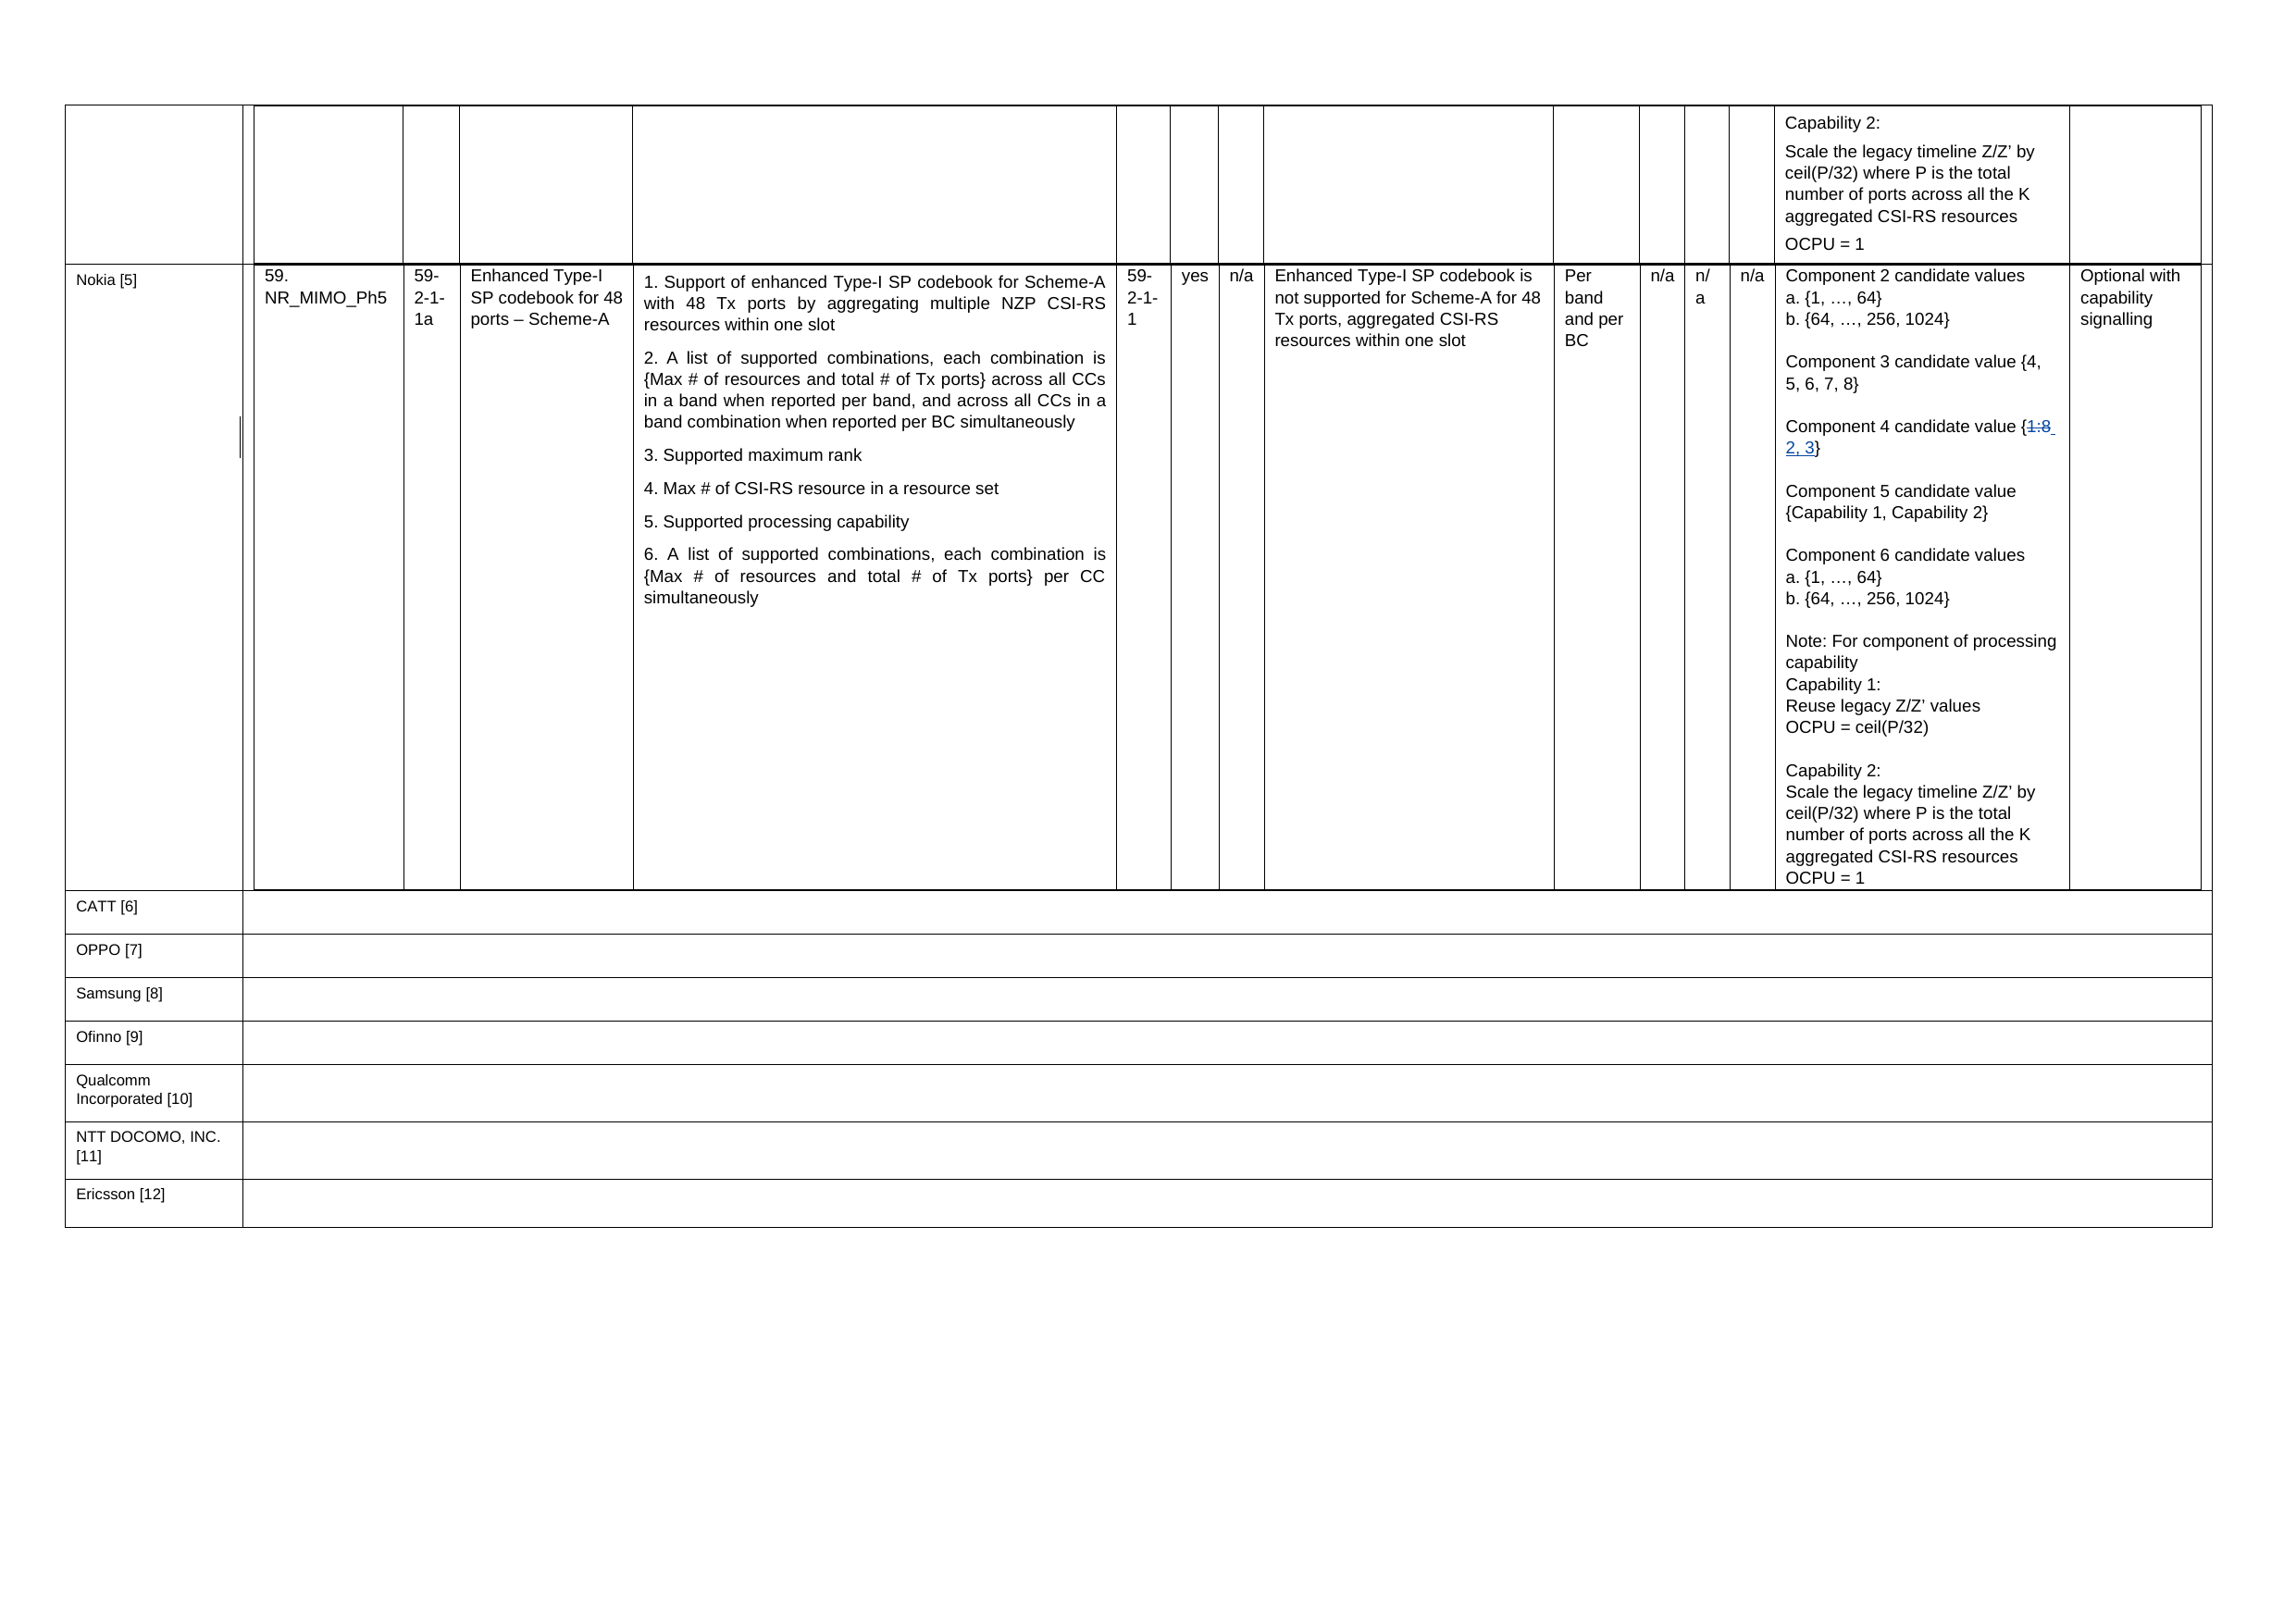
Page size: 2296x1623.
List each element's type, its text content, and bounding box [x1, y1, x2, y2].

table_cell [243, 891, 2212, 934]
table_cell [1554, 106, 1639, 263]
table_cell [633, 106, 1116, 263]
table_cell [1555, 266, 1640, 889]
table_cell [1775, 106, 2069, 263]
table_cell OPPO [7] [66, 935, 242, 977]
table_cell [1730, 106, 1774, 263]
table_cell [1640, 106, 1684, 263]
table_cell [1219, 106, 1263, 263]
table_cell [243, 105, 254, 264]
table_cell [634, 266, 1116, 889]
table_cell [460, 106, 632, 263]
table_cell [461, 266, 633, 889]
table_cell [243, 1180, 2212, 1227]
table_cell [1220, 266, 1264, 889]
table_cell CATT [6] [66, 891, 242, 934]
table_cell [1117, 266, 1171, 889]
table_cell [1264, 106, 1553, 263]
table_cell [1685, 106, 1729, 263]
table_cell [2070, 106, 2201, 263]
table_cell [1685, 266, 1730, 889]
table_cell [66, 105, 242, 264]
table_cell [243, 265, 254, 890]
table_cell [1776, 266, 2069, 889]
table_cell Samsung [8] [66, 978, 242, 1021]
table_cell [1641, 266, 1684, 889]
table_cell NTT DOCOMO, INC. [11] [66, 1122, 242, 1179]
table_cell [404, 266, 460, 889]
table_cell Nokia [5] [66, 265, 242, 890]
table_cell [254, 266, 403, 889]
table_cell [1731, 266, 1775, 889]
table_cell Ericsson [12] [66, 1180, 242, 1227]
table_cell [1117, 106, 1170, 263]
table_cell [243, 1065, 2212, 1121]
table_cell [1265, 266, 1554, 889]
table_cell [243, 1022, 2212, 1064]
table_cell [2202, 265, 2212, 890]
table_cell [1172, 266, 1219, 889]
table_cell [243, 1122, 2212, 1179]
table_cell [2202, 105, 2212, 264]
table_cell [1171, 106, 1218, 263]
table_cell [403, 106, 459, 263]
table_cell Qualcomm Incorporated [10] [66, 1065, 242, 1121]
table_cell [243, 935, 2212, 977]
table_cell [2070, 266, 2201, 889]
table_cell Ofinno [9] [66, 1022, 242, 1064]
table_cell [254, 106, 403, 263]
table_cell [243, 978, 2212, 1021]
